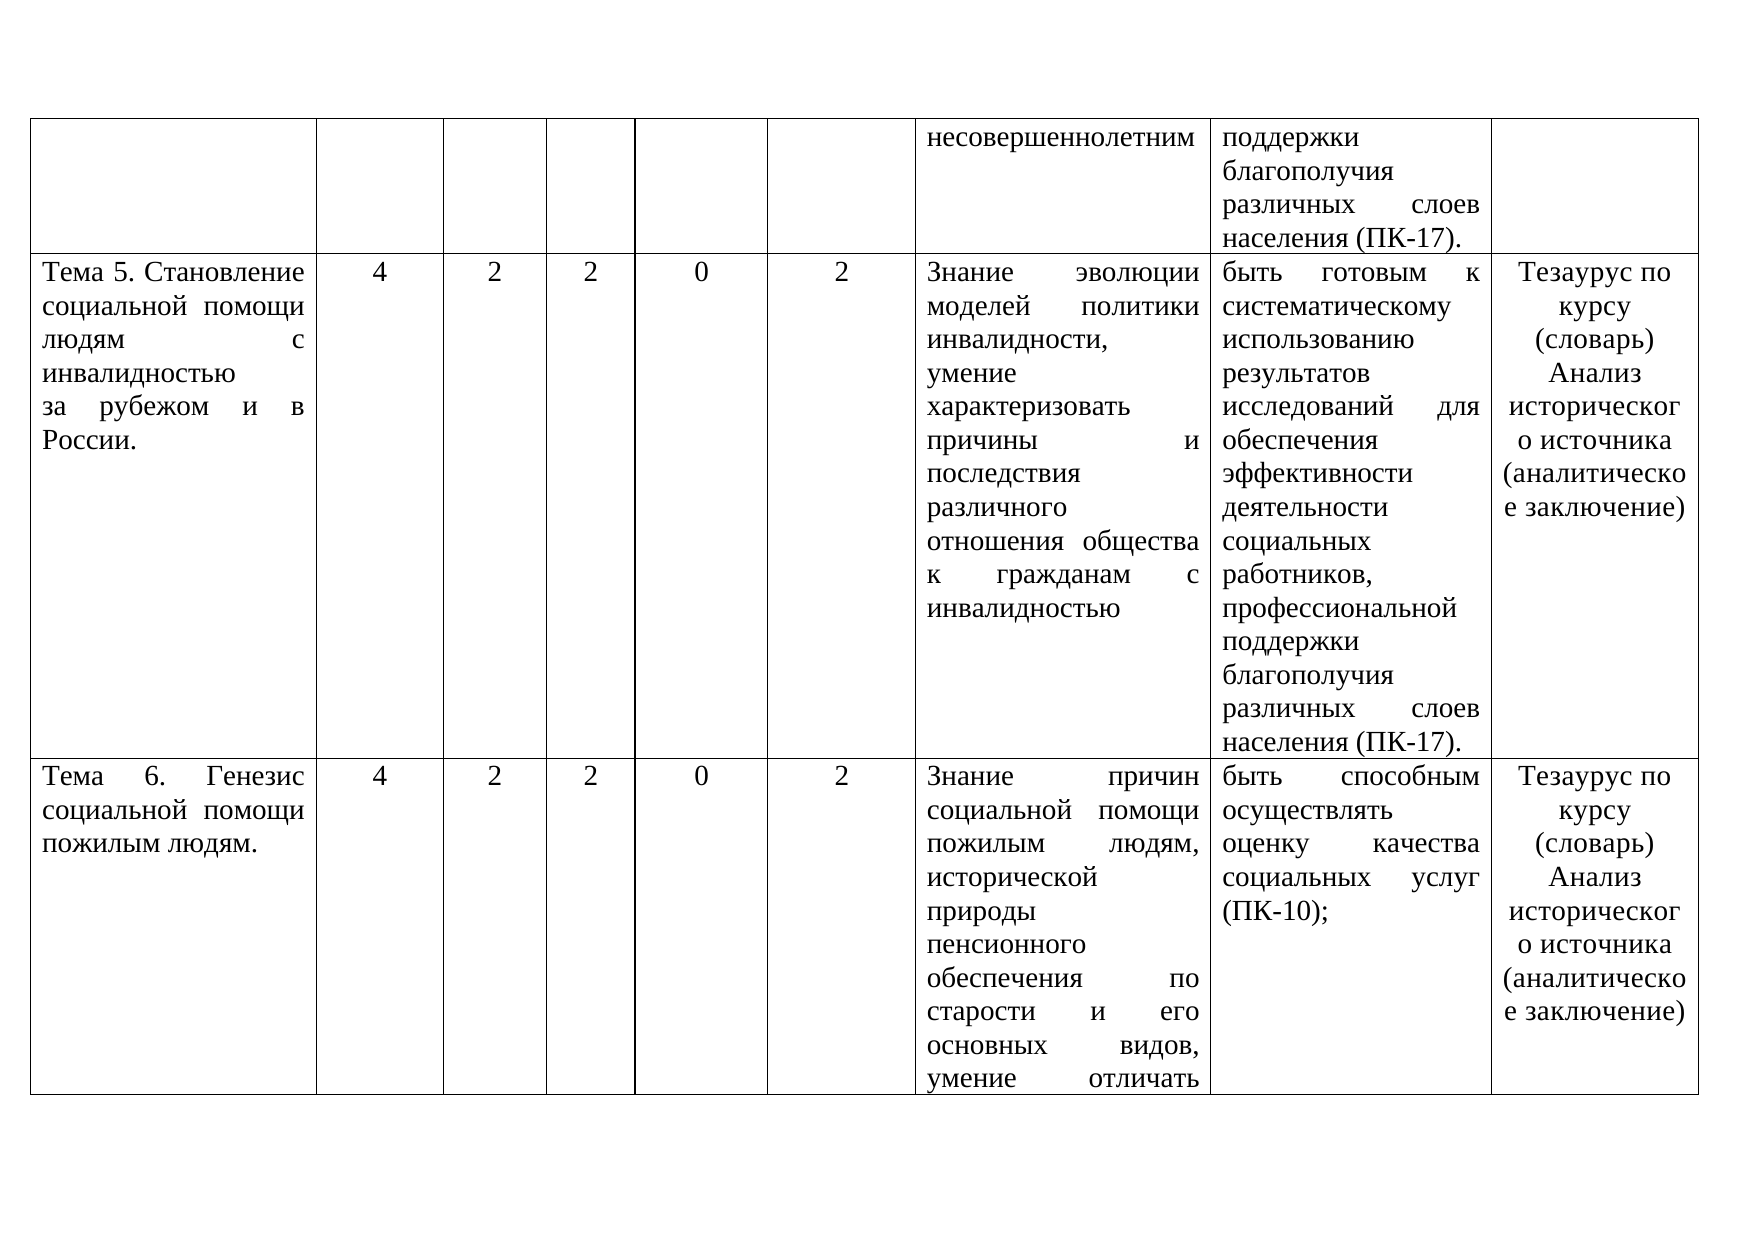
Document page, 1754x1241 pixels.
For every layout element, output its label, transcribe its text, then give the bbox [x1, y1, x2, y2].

table_cell 0 [636, 759, 767, 1094]
table_cell 2 [444, 759, 546, 1094]
table_cell Знание эволюции моделей политики инвалидности, умение характеризовать причины и последствия различного отношения общества к гражданам с инвалидностью [916, 254, 1210, 757]
table_cell 0 [636, 254, 767, 757]
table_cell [1211, 759, 1491, 1094]
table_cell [1492, 119, 1698, 253]
table_cell Тема 5. Становление социальной помощи людям с инвалидностью за рубежом и в России. [31, 254, 316, 757]
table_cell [31, 759, 316, 1094]
table_cell 2 [768, 759, 915, 1094]
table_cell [1211, 119, 1491, 253]
table_cell 4 [317, 759, 443, 1094]
table_cell Тезаурус по курсу (словарь) Анализ исторического источника (аналитическое заключение) [1492, 254, 1698, 757]
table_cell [31, 119, 316, 253]
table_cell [1492, 759, 1698, 1094]
table_cell 4 [317, 254, 443, 757]
table_cell 0 [636, 119, 767, 253]
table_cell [916, 119, 1210, 253]
table_cell 2 [547, 759, 634, 1094]
table_cell 2 [444, 119, 546, 253]
table_cell 2 [768, 119, 915, 253]
table_cell 4 [317, 119, 443, 253]
table_cell 2 [444, 254, 546, 757]
table_cell 2 [547, 119, 634, 253]
table_cell 2 [547, 254, 634, 757]
table_cell 2 [768, 254, 915, 757]
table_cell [916, 759, 1210, 1094]
